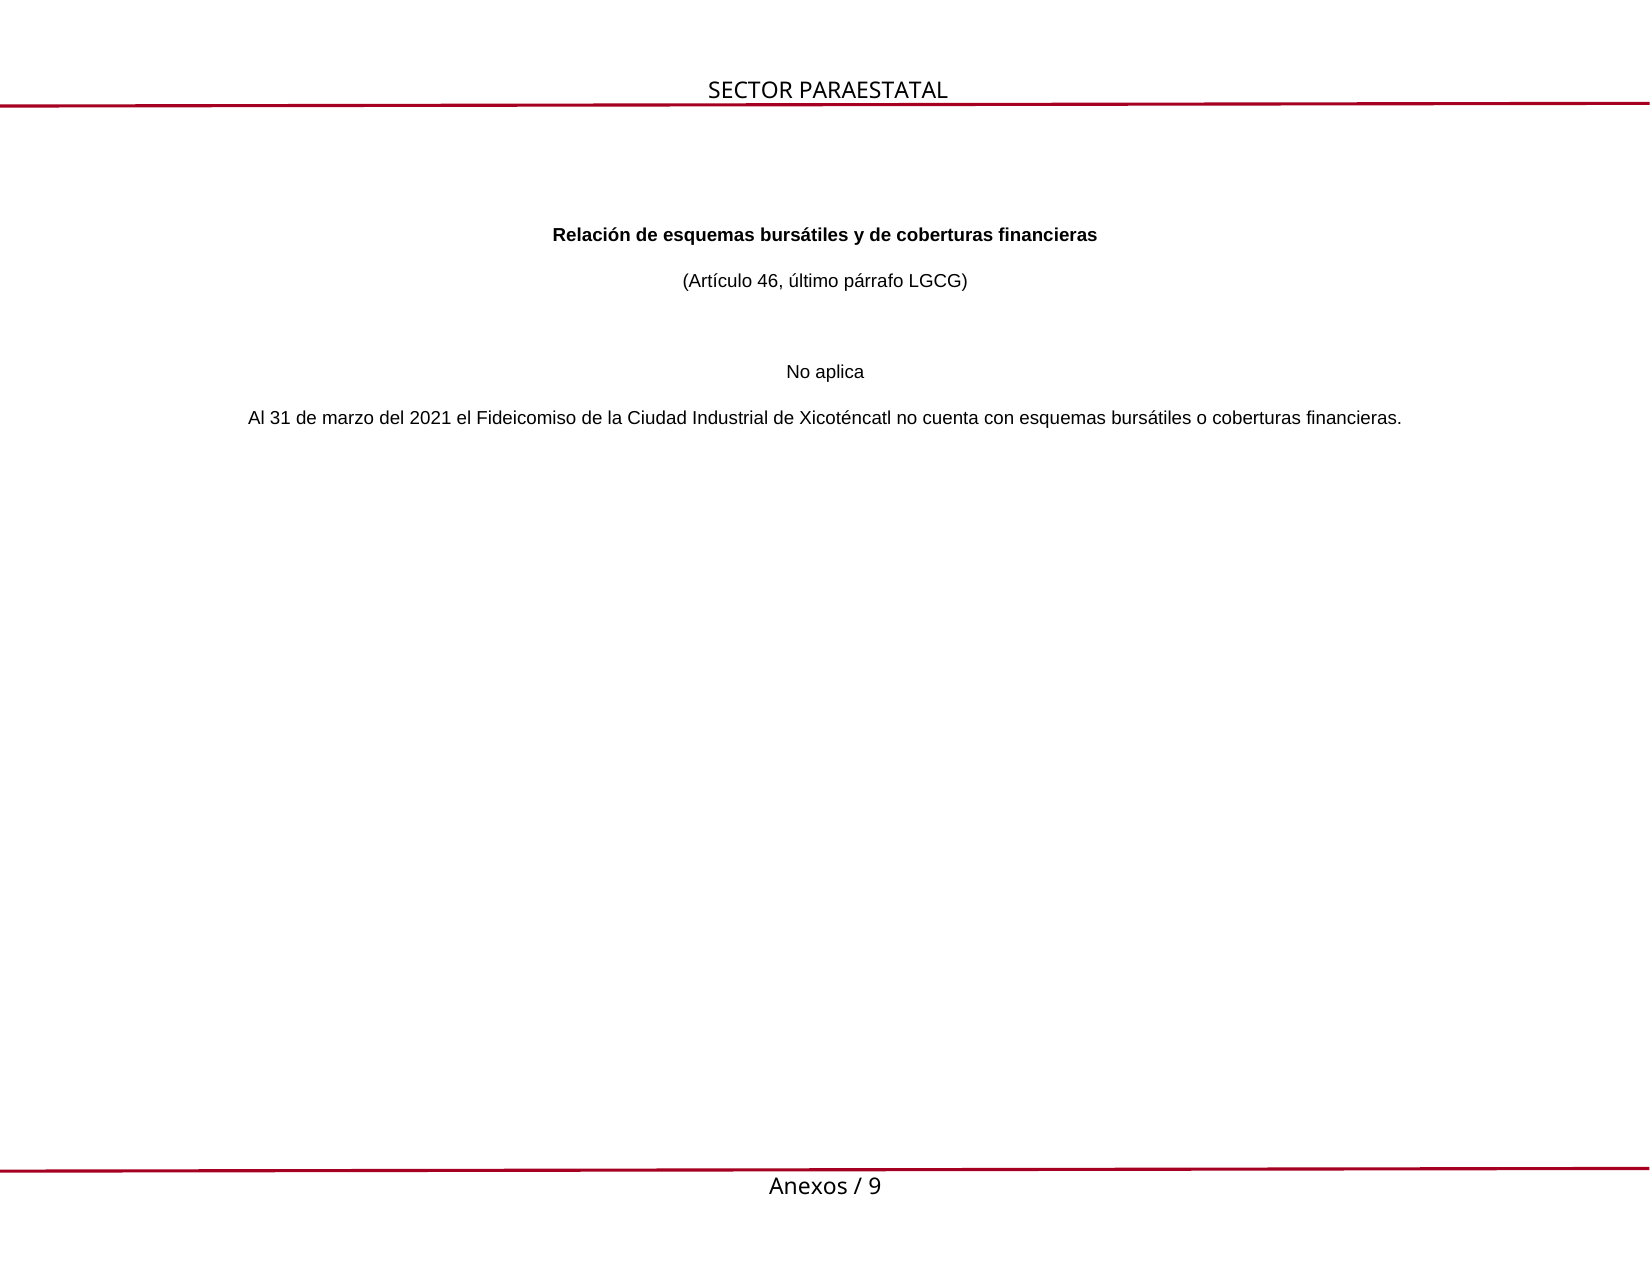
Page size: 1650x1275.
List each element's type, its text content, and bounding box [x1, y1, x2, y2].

text Al 31 de marzo del 2021 el Fideicomiso de la Ciudad Industrial de Xicoténcatl no cuenta con esquemas bursátiles o coberturas financieras. [112, 407, 1538, 428]
text No aplica [112, 361, 1538, 383]
text (Artículo 46, último párrafo LGCG) [112, 270, 1538, 291]
text Relación de esquemas bursátiles y de coberturas financieras [112, 224, 1538, 246]
